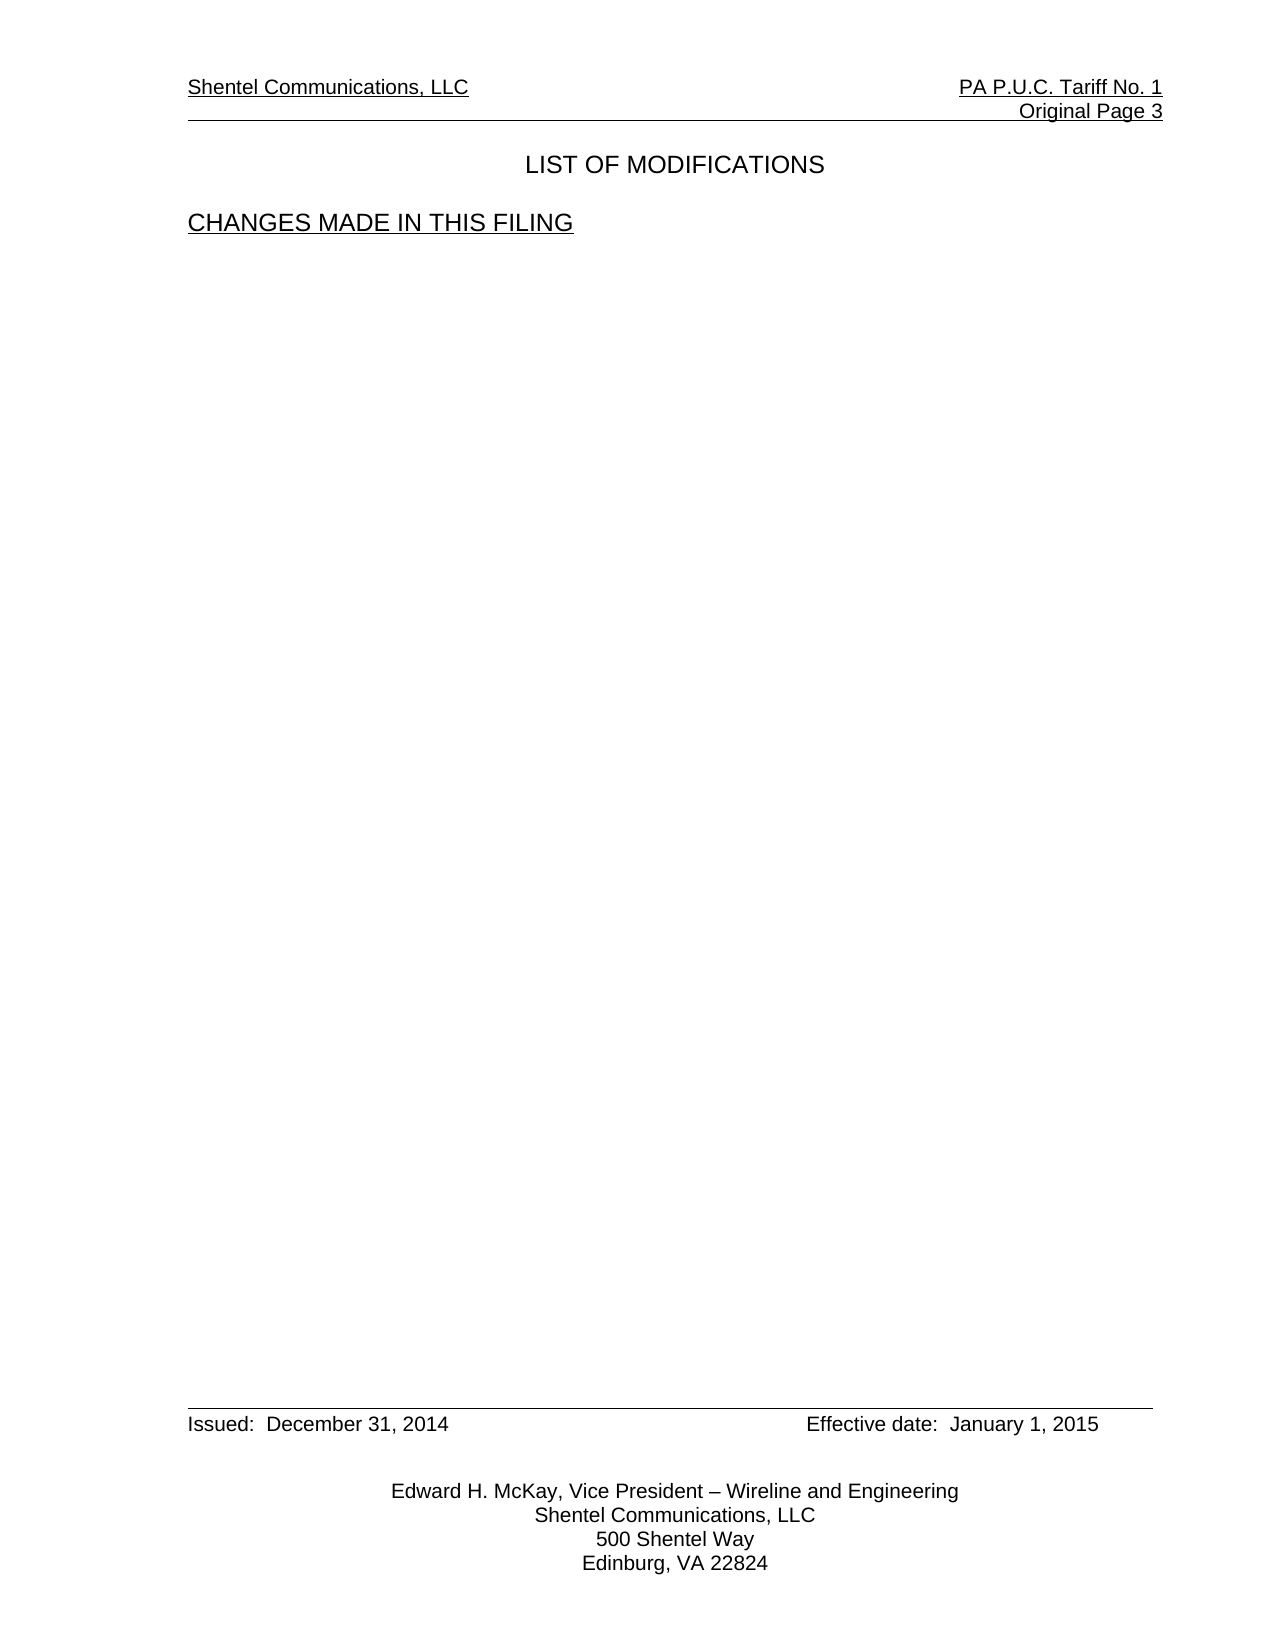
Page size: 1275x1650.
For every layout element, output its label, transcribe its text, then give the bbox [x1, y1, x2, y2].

text CHANGES MADE IN THIS FILINGCHECK SHEET [187, 207, 1162, 236]
text LIST OF MODIFICATIONS [187, 150, 1162, 179]
